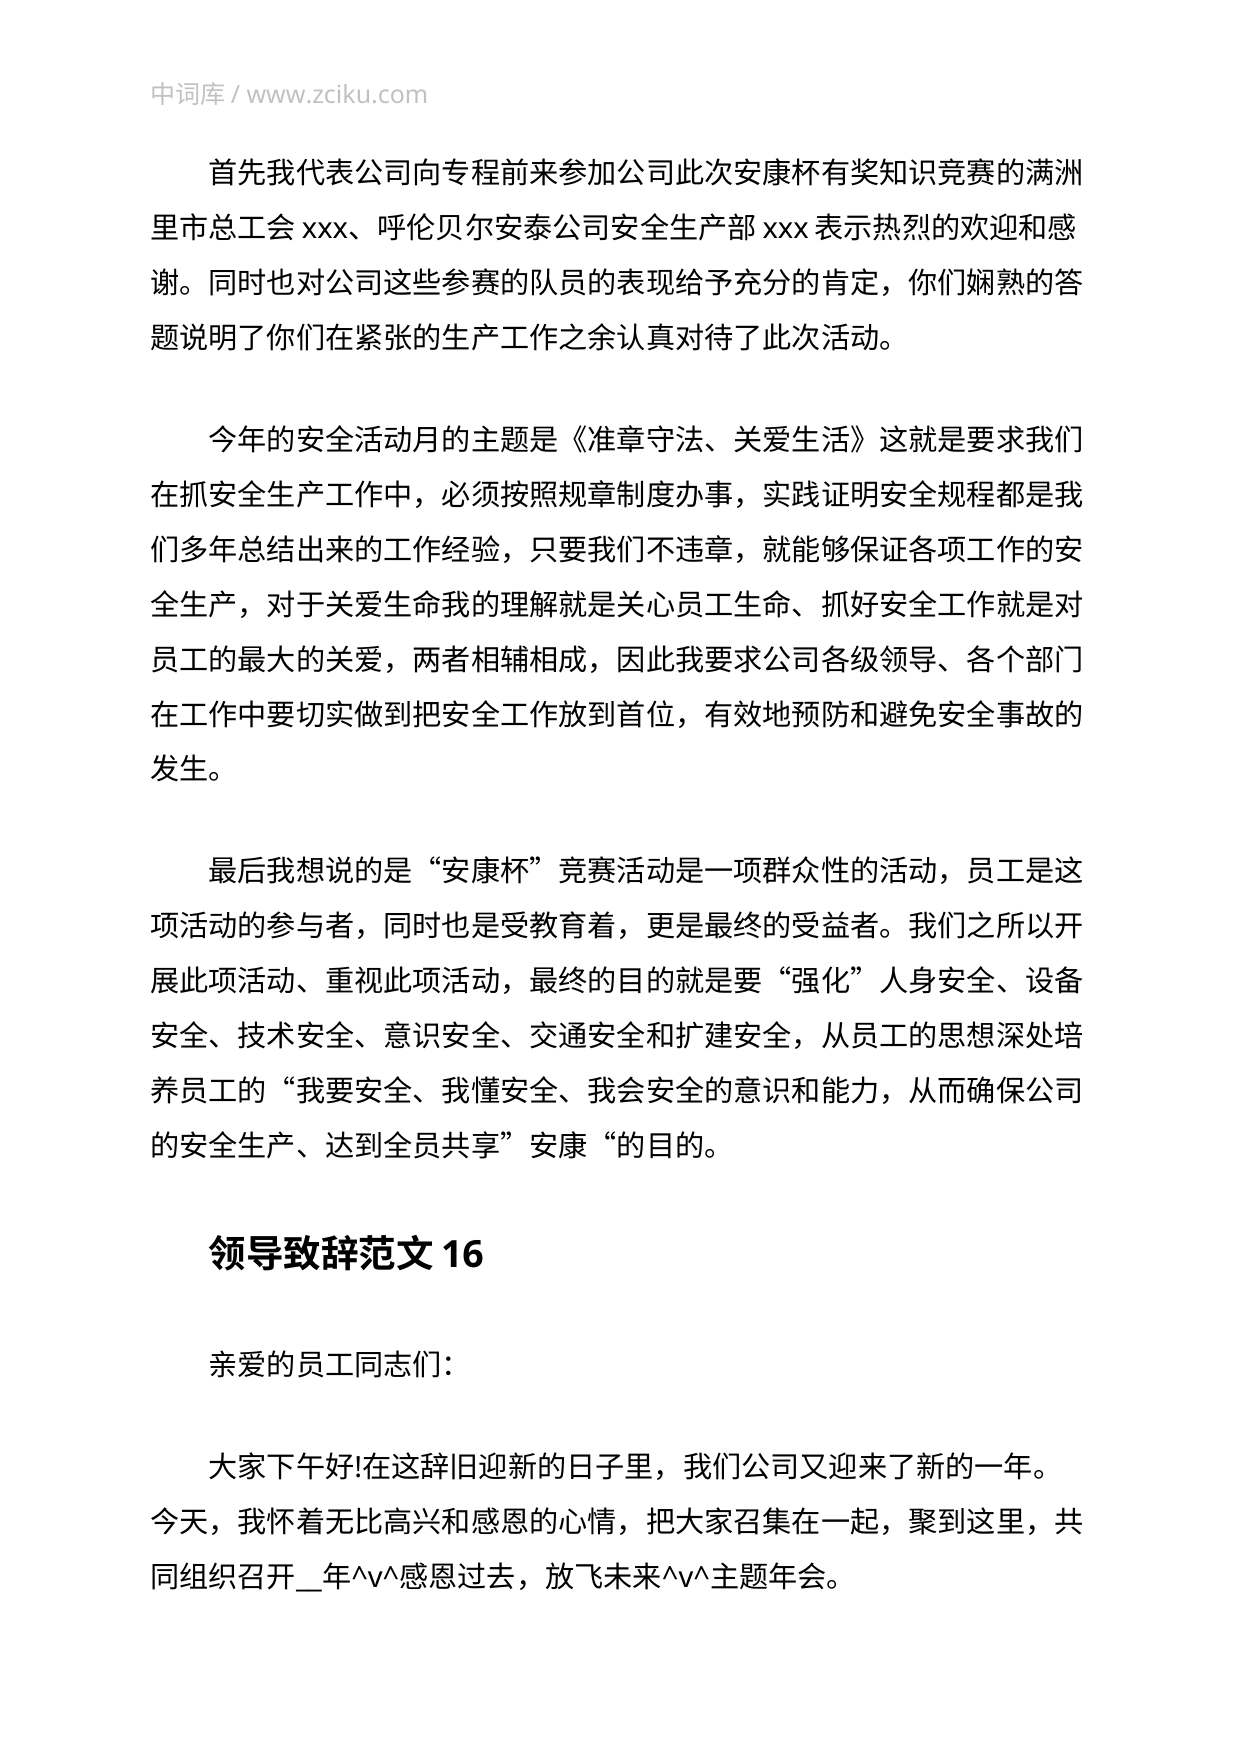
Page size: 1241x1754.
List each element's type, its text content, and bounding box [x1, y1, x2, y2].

text 大家下午好!在这辞旧迎新的日子里，我们公司又迎来了新的一年。今天，我怀着无比高兴和感恩的心情，把大家召集在一起，聚到这里，共同组织召开__年^v^感恩过去，放飞未来^v^主题年会。 [150, 1443, 1090, 1596]
text 今年的安全活动月的主题是《准章守法、关爱生活》这就是要求我们在抓安全生产工作中，必须按照规章制度办事，实践证明安全规程都是我们多年总结出来的工作经验，只要我们不违章，就能够保证各项工作的安全生产，对于关爱生命我的理解就是关心员工生命、抓好安全工作就是对员工的最大的关爱，两者相辅相成，因此我要求公司各级领导、各个部门在工作中要切实做到把安全工作放到首位，有效地预防和避免安全事故的发生。 [150, 417, 1090, 788]
text 亲爱的员工同志们： [150, 1342, 1090, 1384]
text 领导致辞范文16 [150, 1224, 1090, 1278]
text 最后我想说的是“安康杯”竞赛活动是一项群众性的活动，员工是这项活动的参与者，同时也是受教育着，更是最终的受益者。我们之所以开展此项活动、重视此项活动，最终的目的就是要“强化”人身安全、设备安全、技术安全、意识安全、交通安全和扩建安全，从员工的思想深处培养员工的“我要安全、我懂安全、我会安全的意识和能力，从而确保公司的安全生产、达到全员共享”安康“的目的。 [150, 848, 1090, 1164]
text 首先我代表公司向专程前来参加公司此次安康杯有奖知识竞赛的满洲里市总工会xxx、呼伦贝尔安泰公司安全生产部xxx表示热烈的欢迎和感谢。同时也对公司这些参赛的队员的表现给予充分的肯定，你们娴熟的答题说明了你们在紧张的生产工作之余认真对待了此次活动。 [150, 150, 1090, 357]
